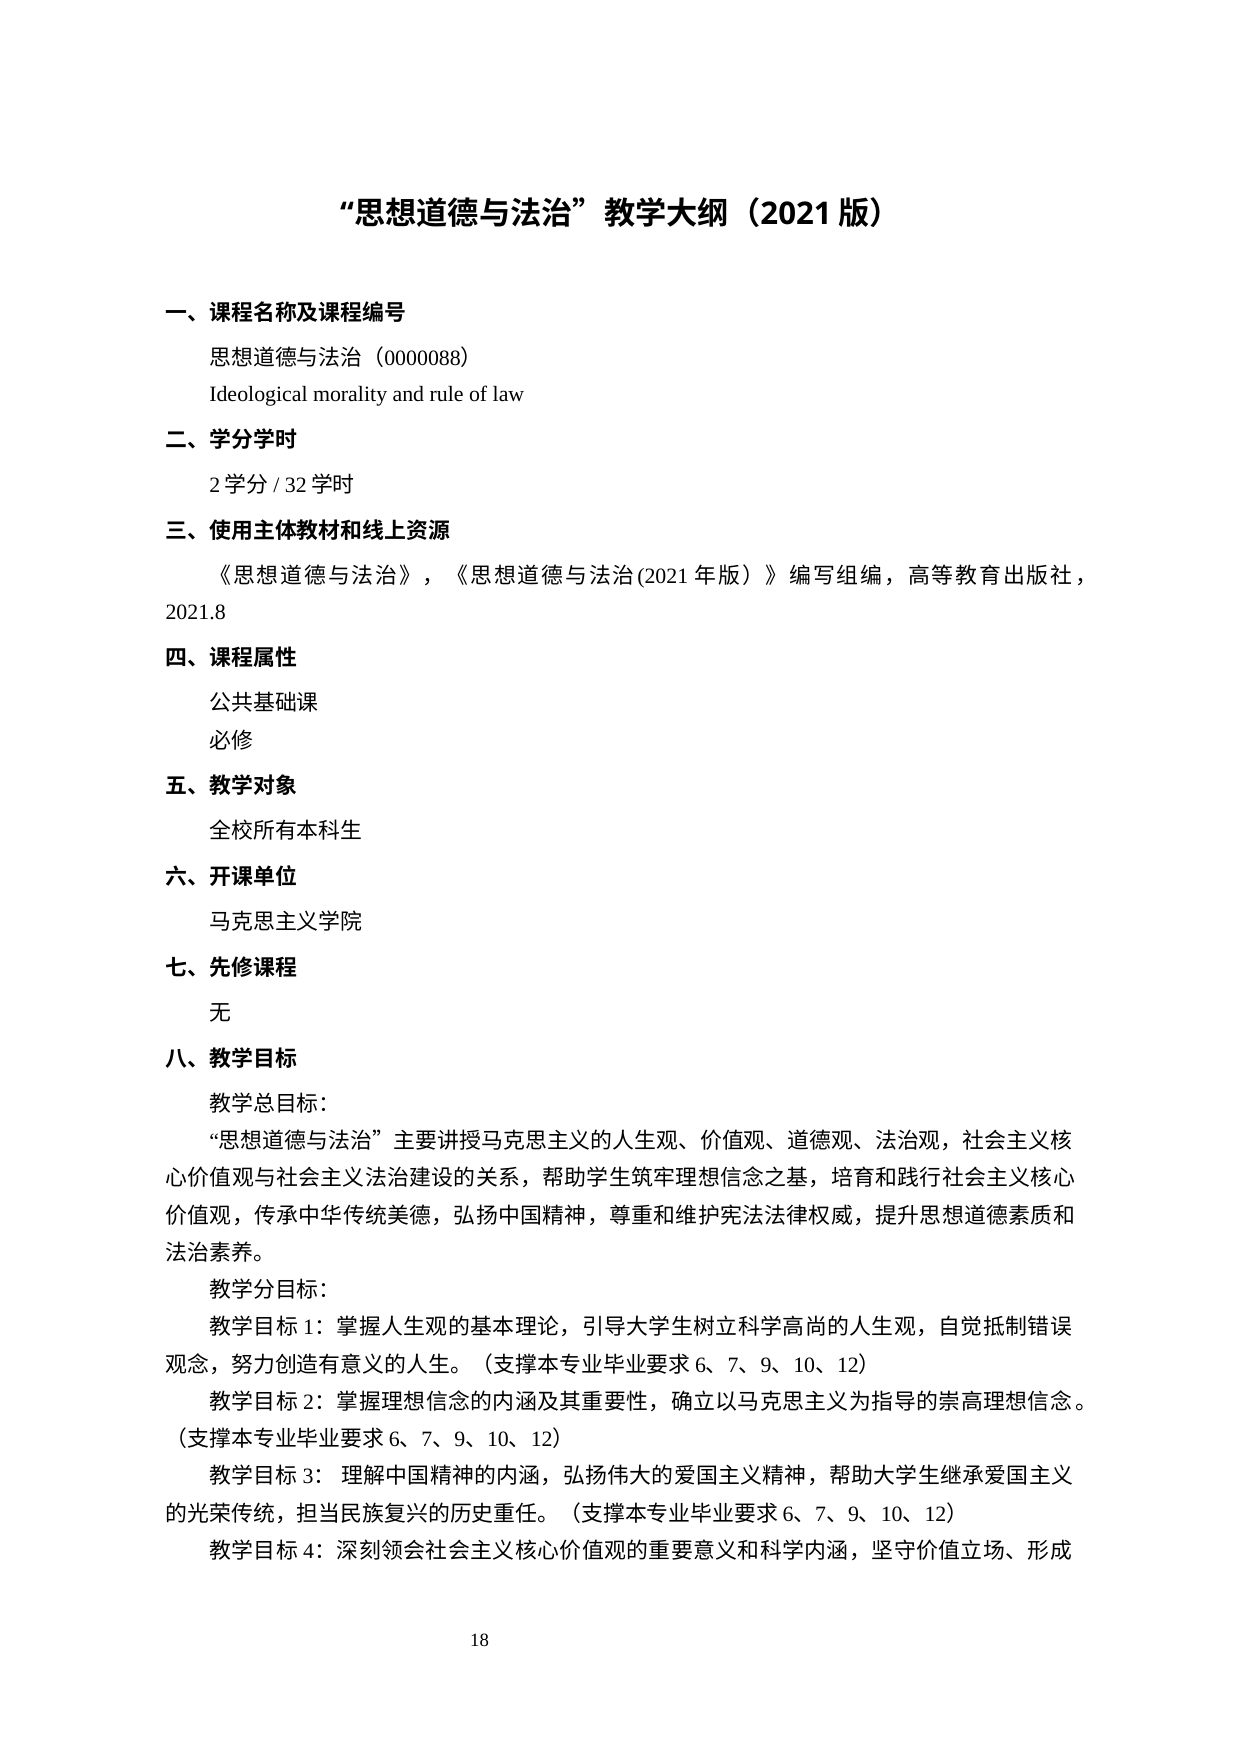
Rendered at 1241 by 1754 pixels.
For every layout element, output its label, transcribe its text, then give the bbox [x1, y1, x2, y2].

text 一、课程名称及课程编号 [165, 294, 1075, 327]
text 《思想道德与法治》，《思想道德与法治(2021年版）》编写组编，高等教育出版社，2021.8 [165, 558, 1075, 628]
text 七、先修课程 [165, 949, 1075, 982]
text 教学分目标： [165, 1272, 1075, 1304]
text 二、学分学时 [165, 422, 1075, 454]
text 教学总目标： [165, 1086, 1075, 1118]
text “思想道德与法治”教学大纲（2021版） [165, 178, 1075, 243]
text 教学目标3： 理解中国精神的内涵，弘扬伟大的爱国主义精神，帮助大学生继承爱国主义的光荣传统，担当民族复兴的历史重任。（支撑本专业毕业要求6、7、9、10、12） [165, 1458, 1075, 1528]
text “思想道德与法治”主要讲授马克思主义的人生观、价值观、道德观、法治观，社会主义核心价值观与社会主义法治建设的关系，帮助学生筑牢理想信念之基，培育和践行社会主义核心价值观，传承中华传统美德，弘扬中国精神，尊重和维护宪法法律权威，提升思想道德素质和法治素养。 [165, 1123, 1075, 1267]
text 六、开课单位 [165, 858, 1075, 891]
text 全校所有本科生 [165, 813, 1075, 846]
text 思想道德与法治（0000088） [165, 340, 1075, 372]
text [165, 1532, 1075, 1565]
text 教学目标2：掌握理想信念的内涵及其重要性，确立以马克思主义为指导的崇高理想信念。（支撑本专业毕业要求6、7、9、10、12） [165, 1383, 1075, 1453]
text 必修 [165, 722, 1075, 755]
text 五、教学对象 [165, 768, 1075, 800]
text 三、使用主体教材和线上资源 [165, 512, 1075, 545]
text 马克思主义学院 [165, 904, 1075, 936]
text 八、教学目标 [165, 1040, 1075, 1073]
text Ideological morality and rule of law [165, 377, 1075, 409]
text 公共基础课 [165, 685, 1075, 717]
text 四、课程属性 [165, 639, 1075, 672]
text 无 [165, 995, 1075, 1027]
text 教学目标1：掌握人生观的基本理论，引导大学生树立科学高尚的人生观，自觉抵制错误观念，努力创造有意义的人生。（支撑本专业毕业要求6、7、9、10、12） [165, 1309, 1075, 1379]
text 2学分 / 32学时 [165, 467, 1075, 499]
